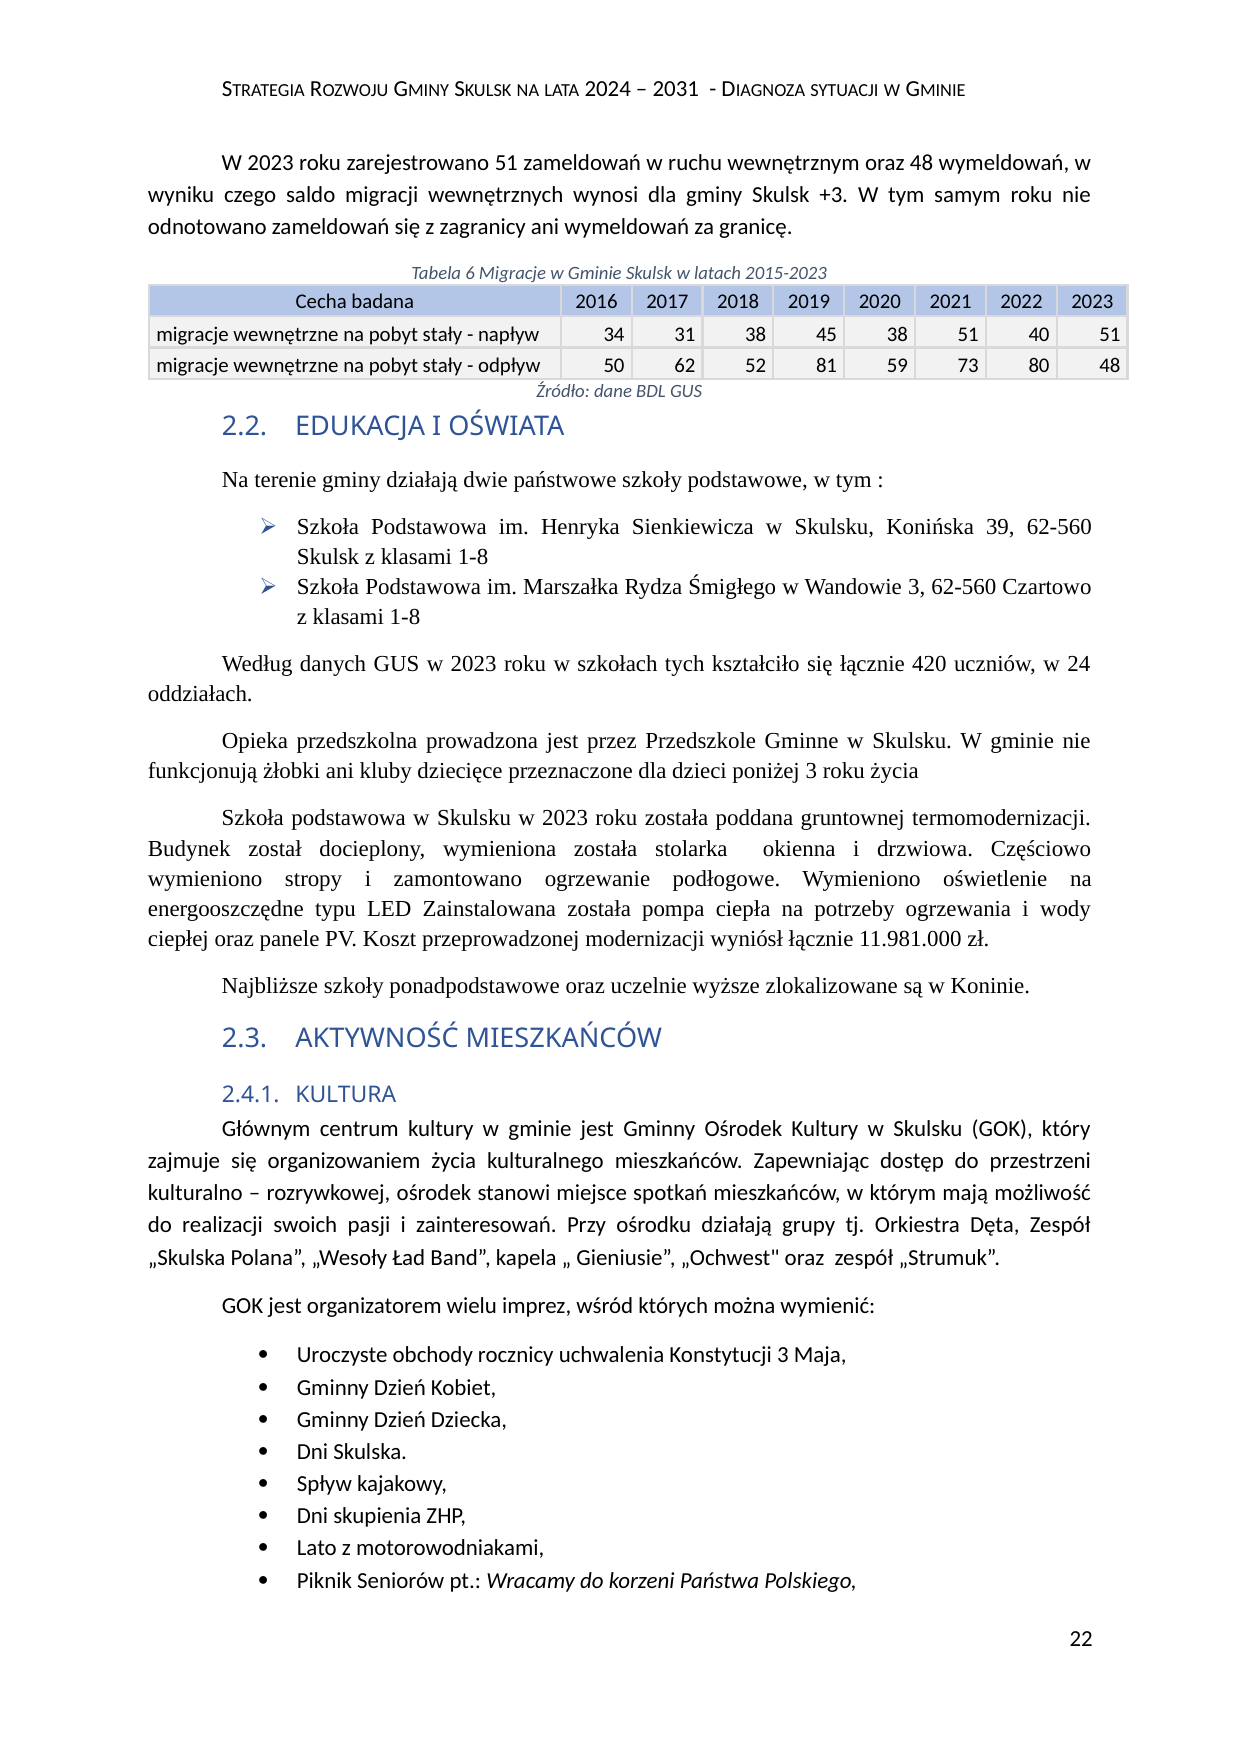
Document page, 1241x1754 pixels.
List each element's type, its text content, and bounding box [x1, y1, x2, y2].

table_cell 50 [562, 349, 631, 378]
list Szkoła Podstawowa im. Henryka Sienkiewicza w Skulsku, Konińska 39, 62-560 Skulsk z klasami 1-8 [259, 513, 1092, 569]
table_cell 51 [916, 317, 985, 346]
table_cell 73 [916, 349, 985, 378]
list Gminny Dzień Dziecka, [259, 1405, 1092, 1433]
text GOK jest organizatorem wielu imprez, wśród których można wymienić: [148, 1292, 1092, 1319]
table_cell migracje wewnętrzne na pobyt stały - napływ [150, 317, 560, 346]
table_header 2017 [633, 286, 701, 315]
text Szkoła podstawowa w Skulsku w 2023 roku została poddana gruntownej termomodernizacji. Budynek został docieplony, wymieniona została stolarka okienna i drzwiowa. Częściowo wymieniono stropy i zamontowano ogrzewanie podłogowe. Wymieniono oświetlenie na energooszczędne typu LED Zainstalowana została pompa ciepła na potrzeby ogrzewania i wody ciepłej oraz panele PV. Koszt przeprowadzonej modernizacji wyniósł łącznie 11.981.000 zł. [148, 804, 1092, 952]
table_cell 38 [704, 317, 772, 346]
table_cell 81 [774, 349, 843, 378]
table_header 2019 [774, 286, 843, 315]
text Opieka przedszkolna prowadzona jest przez Przedszkole Gminne w Skulsku. W gminie nie funkcjonują żłobki ani kluby dziecięce przeznaczone dla dzieci poniżej 3 roku życia [148, 727, 1092, 784]
list Spływ kajakowy, [259, 1469, 1092, 1497]
subtitle EDUKACJA I OŚWIATA [222, 407, 1092, 444]
table_header 2023 [1058, 286, 1126, 315]
subtitle AKTYWNOŚĆ MIESZKAŃCÓW [222, 1019, 1092, 1056]
table_header 2018 [704, 286, 772, 315]
text Najbliższe szkoły ponadpodstawowe oraz uczelnie wyższe zlokalizowane są w Koninie. [148, 972, 1092, 998]
table_cell 80 [987, 349, 1056, 378]
list Dni Skulska. [259, 1437, 1092, 1465]
table_cell 31 [633, 317, 701, 346]
text Głównym centrum kultury w gminie jest Gminny Ośrodek Kultury w Skulsku (GOK), który zajmuje się organizowaniem życia kulturalnego mieszkańców. Zapewniając dostęp do przestrzeni kulturalno – rozrywkowej, ośrodek stanowi miejsce spotkań mieszkańców, w którym mają możliwość do realizacji swoich pasji i zainteresowań. Przy ośrodku działają grupy tj. Orkiestra Dęta, Zespół „Skulska Polana”, „Wesoły Ład Band”, kapela „ Gieniusie”, „Ochwest" oraz zespół „Strumuk”. [148, 1114, 1092, 1271]
text Źródło: dane BDL GUS [148, 380, 1092, 403]
table_cell 51 [1058, 317, 1126, 346]
table_cell 62 [633, 349, 701, 378]
table_header 2016 [562, 286, 631, 315]
table_cell 45 [774, 317, 843, 346]
list Uroczyste obchody rocznicy uchwalenia Konstytucji 3 Maja, [259, 1340, 1092, 1368]
list Szkoła Podstawowa im. Marszałka Rydza Śmigłego w Wandowie 3, 62-560 Czartowo z klasami 1-8 [259, 573, 1092, 630]
table_header Cecha badana [150, 286, 560, 315]
table_cell 38 [845, 317, 914, 346]
table_header 2022 [987, 286, 1056, 315]
table_cell 52 [704, 349, 772, 378]
text Tabela 6 Migracje w Gminie Skulsk w latach 2015-2023 [148, 261, 1092, 284]
subtitle 2.4.1. KULTURA [148, 1078, 1092, 1109]
list Gminny Dzień Kobiet, [259, 1373, 1092, 1401]
text W 2023 roku zarejestrowano 51 zameldowań w ruchu wewnętrznym oraz 48 wymeldowań, w wyniku czego saldo migracji wewnętrznych wynosi dla gminy Skulsk +3. W tym samym roku nie odnotowano zameldowań się z zagranicy ani wymeldowań za granicę. [148, 148, 1092, 240]
text Na terenie gminy działają dwie państwowe szkoły podstawowe, w tym : [148, 466, 1092, 492]
list Lato z motorowodniakami, [259, 1533, 1092, 1562]
list Piknik Seniorów pt.: Wracamy do korzeni Państwa Polskiego, [259, 1566, 1092, 1594]
list Dni skupienia ZHP, [259, 1501, 1092, 1529]
table_cell 34 [562, 317, 631, 346]
table_cell 40 [987, 317, 1056, 346]
table_cell migracje wewnętrzne na pobyt stały - odpływ [150, 349, 560, 378]
table_cell 59 [845, 349, 914, 378]
text Według danych GUS w 2023 roku w szkołach tych kształciło się łącznie 420 uczniów, w 24 oddziałach. [148, 650, 1092, 707]
table_cell 48 [1058, 349, 1126, 378]
table_header 2021 [916, 286, 985, 315]
table_header 2020 [845, 286, 914, 315]
